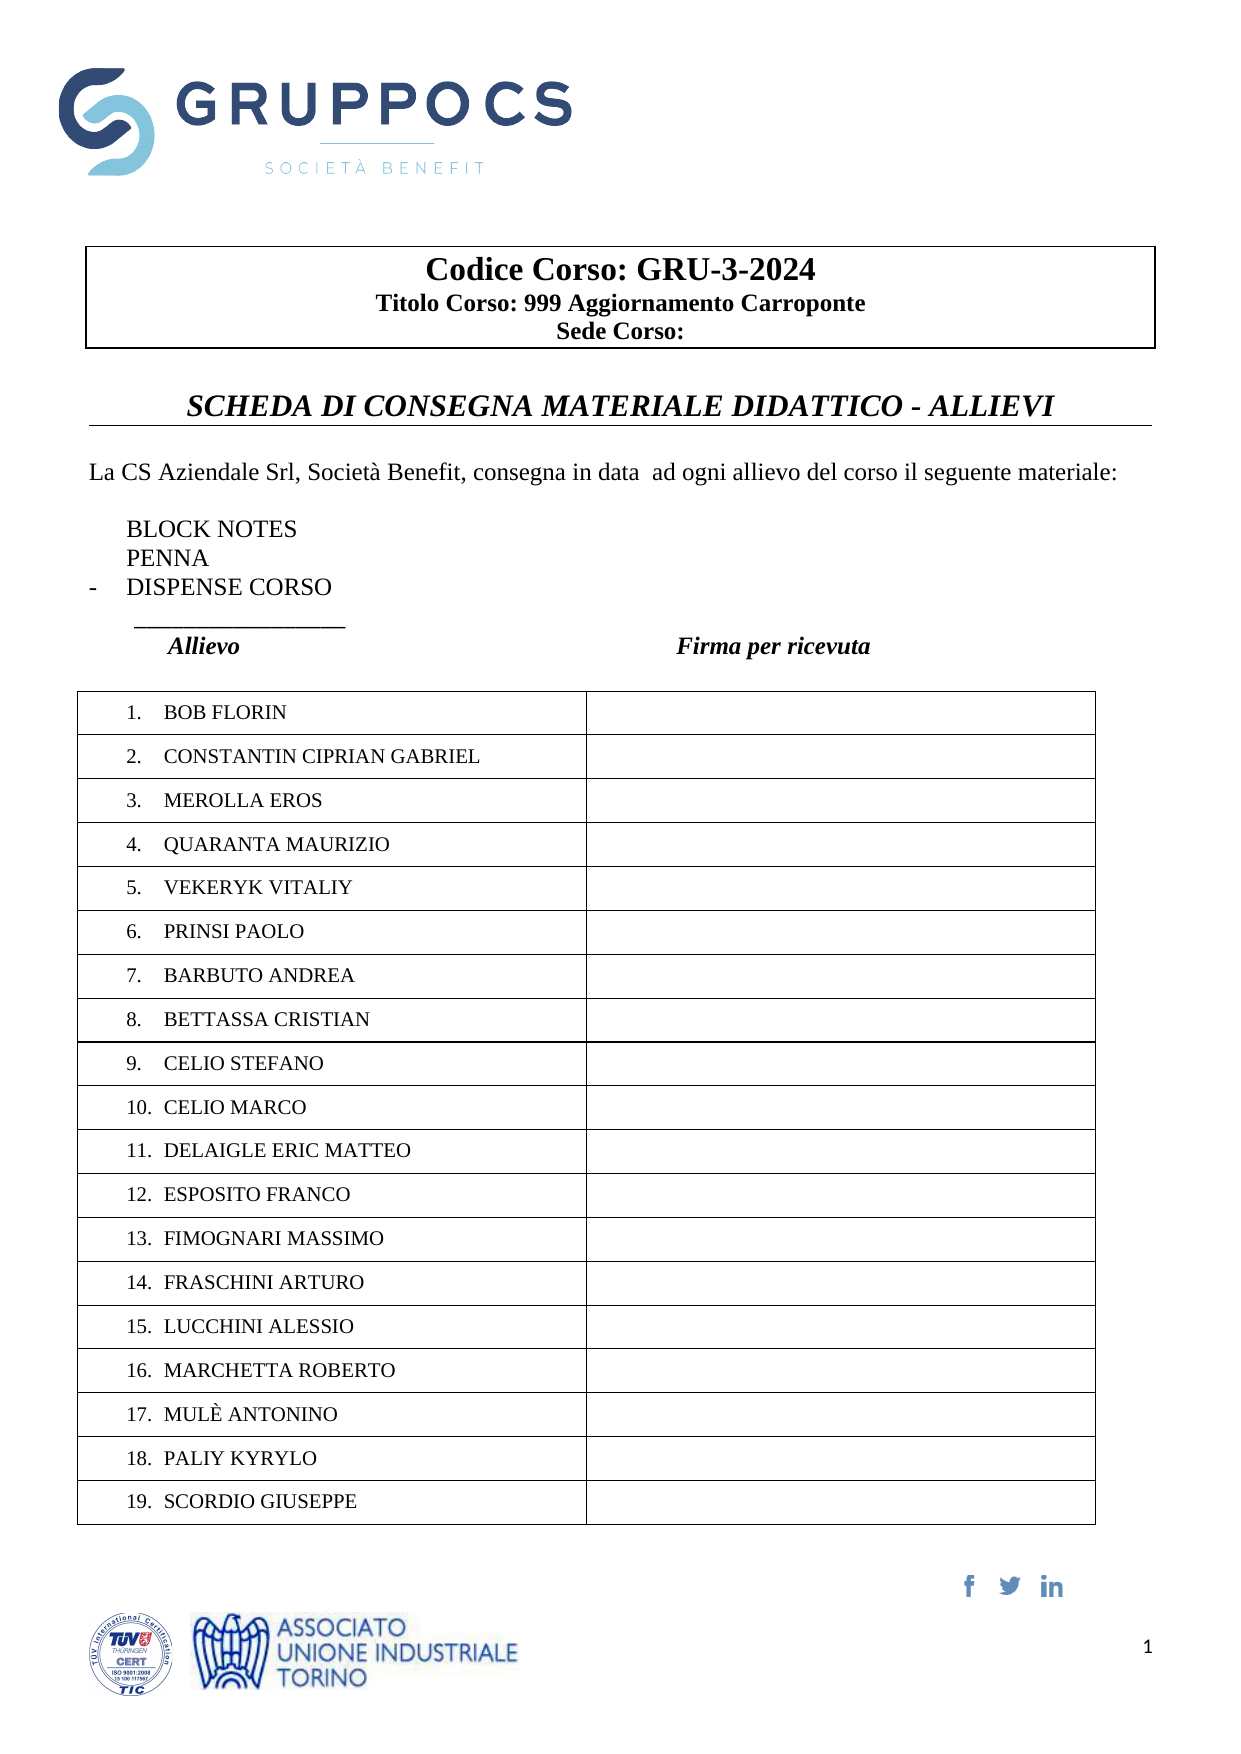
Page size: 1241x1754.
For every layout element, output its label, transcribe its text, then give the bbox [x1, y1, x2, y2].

table_cell MULÈ ANTONINO [78, 1393, 586, 1436]
table_cell [587, 1349, 1095, 1392]
table_cell MEROLLA EROS [78, 779, 586, 822]
table_cell ESPOSITO FRANCO [78, 1174, 586, 1217]
table_cell [587, 823, 1095, 866]
table_cell [587, 1306, 1095, 1348]
table_cell LUCCHINI ALESSIO [78, 1306, 586, 1348]
text Allievo Firma per ricevuta [88, 631, 1152, 660]
text Codice Corso: GRU-3-2024 [87, 247, 1154, 288]
text Sede Corso: [87, 313, 1154, 347]
table_header BOB FLORIN [78, 692, 586, 734]
table_cell [587, 1218, 1095, 1261]
table_cell FIMOGNARI MASSIMO [78, 1218, 586, 1261]
picture [190, 1612, 520, 1690]
table_header [587, 692, 1095, 734]
text SCHEDA DI CONSEGNA MATERIALE DIDATTICO - ALLIEVI [88, 387, 1152, 426]
table_cell SCORDIO GIUSEPPE [78, 1481, 586, 1524]
picture [58, 68, 580, 178]
table_cell [587, 911, 1095, 954]
table_cell FRASCHINI ARTURO [78, 1262, 586, 1304]
picture [89, 1613, 173, 1696]
table_cell [587, 1174, 1095, 1217]
text _________________ [88, 601, 1152, 631]
table_cell [587, 867, 1095, 910]
table_cell PRINSI PAOLO [78, 911, 586, 954]
table_cell QUARANTA MAURIZIO [78, 823, 586, 866]
table_cell MARCHETTA ROBERTO [78, 1349, 586, 1392]
table_cell PALIY KYRYLO [78, 1437, 586, 1480]
table_cell [587, 1437, 1095, 1480]
text La CS Aziendale Srl, Società Benefit, consegna in data ad ogni allievo del corso il seguente materiale: [88, 457, 1152, 486]
table_cell [587, 1086, 1095, 1129]
list DISPENSE CORSO [88, 572, 1152, 601]
text PENNA [126, 543, 1152, 572]
table_cell [587, 735, 1095, 778]
text BLOCK NOTES [126, 514, 1152, 543]
text Titolo Corso: 999 Aggiornamento Carroponte [88, 288, 1152, 313]
table_cell [587, 1043, 1095, 1085]
table_cell BETTASSA CRISTIAN [78, 999, 586, 1041]
table_cell [587, 1262, 1095, 1304]
table_cell BARBUTO ANDREA [78, 955, 586, 997]
picture [964, 1575, 1063, 1597]
table_cell [587, 1393, 1095, 1436]
table_cell VEKERYK VITALIY [78, 867, 586, 910]
table_cell [587, 1481, 1095, 1524]
table_cell [587, 1130, 1095, 1173]
table_cell [587, 779, 1095, 822]
table_cell DELAIGLE ERIC MATTEO [78, 1130, 586, 1173]
table_cell CONSTANTIN CIPRIAN GABRIEL [78, 735, 586, 778]
table_cell [587, 999, 1095, 1041]
table_cell CELIO MARCO [78, 1086, 586, 1129]
table_cell [587, 955, 1095, 997]
table_cell CELIO STEFANO [78, 1043, 586, 1085]
